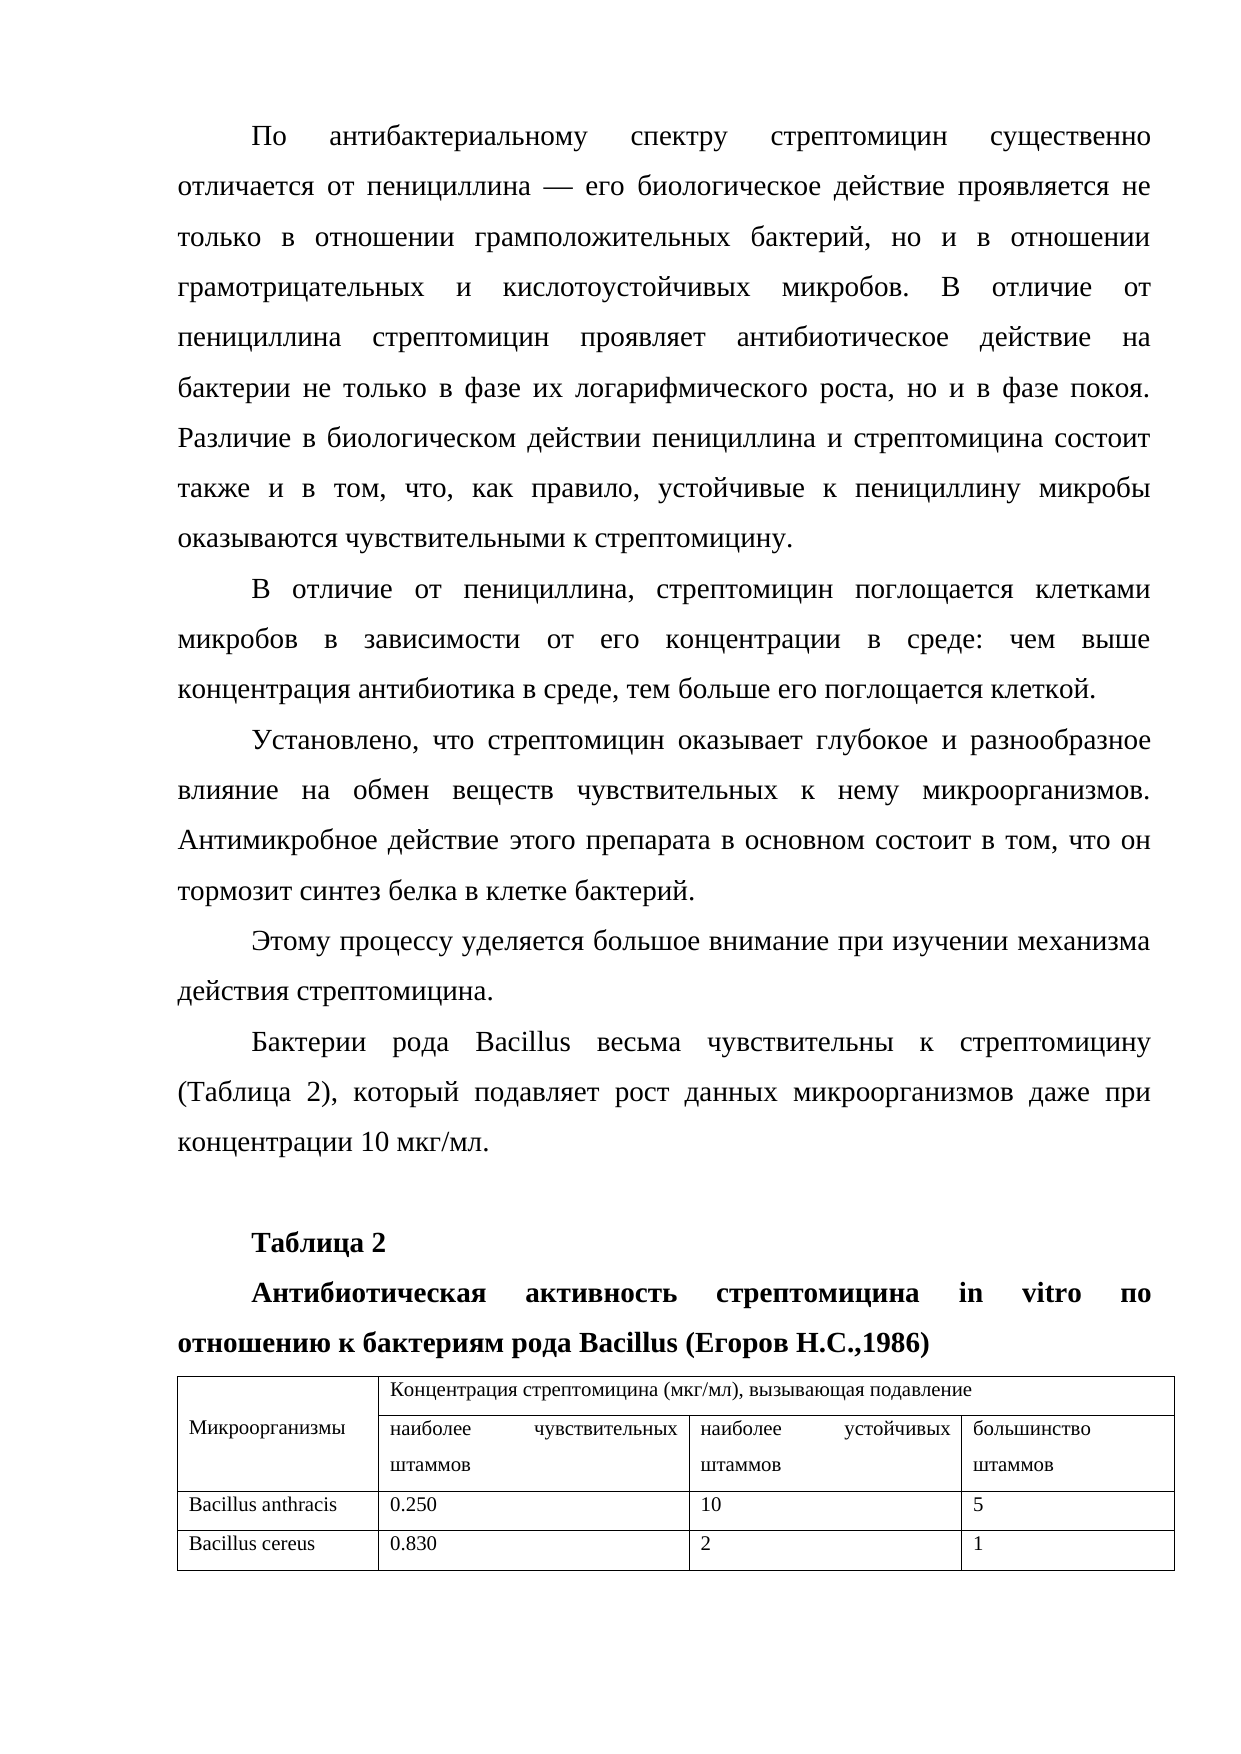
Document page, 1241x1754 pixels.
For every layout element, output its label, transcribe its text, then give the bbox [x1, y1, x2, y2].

table_cell Bacillus anthracis [178, 1492, 378, 1530]
table_header Микроорганизмы [178, 1377, 378, 1491]
table_cell 1 [962, 1531, 1174, 1569]
text По антибактериальному спектру стрептомицин существенно отличается от пенициллина — его биологическое действие проявляется не только в отношении грамположительных бактерий, но и в отношении грамотрицательных и кислотоустойчивых микробов. В отличие от пенициллина стрептомицин проявляет антибиотическое действие на бактерии не только в фазе их логарифмического роста, но и в фазе покоя. Различие в биологическом действии пенициллина и стрептомицина состоит также и в том, что, как правило, устойчивые к пенициллину микробы оказываются чувствительными к стрептомицину. [177, 118, 1152, 554]
table_cell 5 [962, 1492, 1174, 1530]
table_cell 0.830 [379, 1531, 689, 1569]
table_cell наиболее устойчивых штаммов [690, 1416, 961, 1491]
text Антибиотическая активность стрептомицина in vitro по отношению к бактериям рода Bacillus (Егоров Н.С.,1986) [177, 1275, 1152, 1359]
text Этому процессу уделяется большое внимание при изучении механизма действия стрептомицина. [177, 923, 1152, 1007]
text В отличие от пенициллина, стрептомицин поглощается клетками микробов в зависимости от его концентрации в среде: чем выше концентрация антибиотика в среде, тем больше его поглощается клеткой. [177, 571, 1152, 705]
text Таблица 2 [177, 1225, 1152, 1258]
text Установлено, что стрептомицин оказывает глубокое и разнообразное влияние на обмен веществ чувствительных к нему микроорганизмов. Антимикробное действие этого препарата в основном состоит в том, что он тормозит синтез белка в клетке бактерий. [177, 722, 1152, 906]
table_header Концентрация стрептомицина (мкг/мл), вызывающая подавление [379, 1377, 1174, 1415]
table_cell 10 [690, 1492, 961, 1530]
table_cell Bacillus cereus [178, 1531, 378, 1569]
table_cell 2 [690, 1531, 961, 1569]
table_cell наиболее чувствительных штаммов [379, 1416, 689, 1491]
table_cell большинство штаммов [962, 1416, 1174, 1491]
table_cell 0.250 [379, 1492, 689, 1530]
text Бактерии рода Bacillus весьма чувствительны к стрептомицину (Таблица 2), который подавляет рост данных микроорганизмов даже при концентрации 10 мкг/мл. [177, 1024, 1152, 1158]
